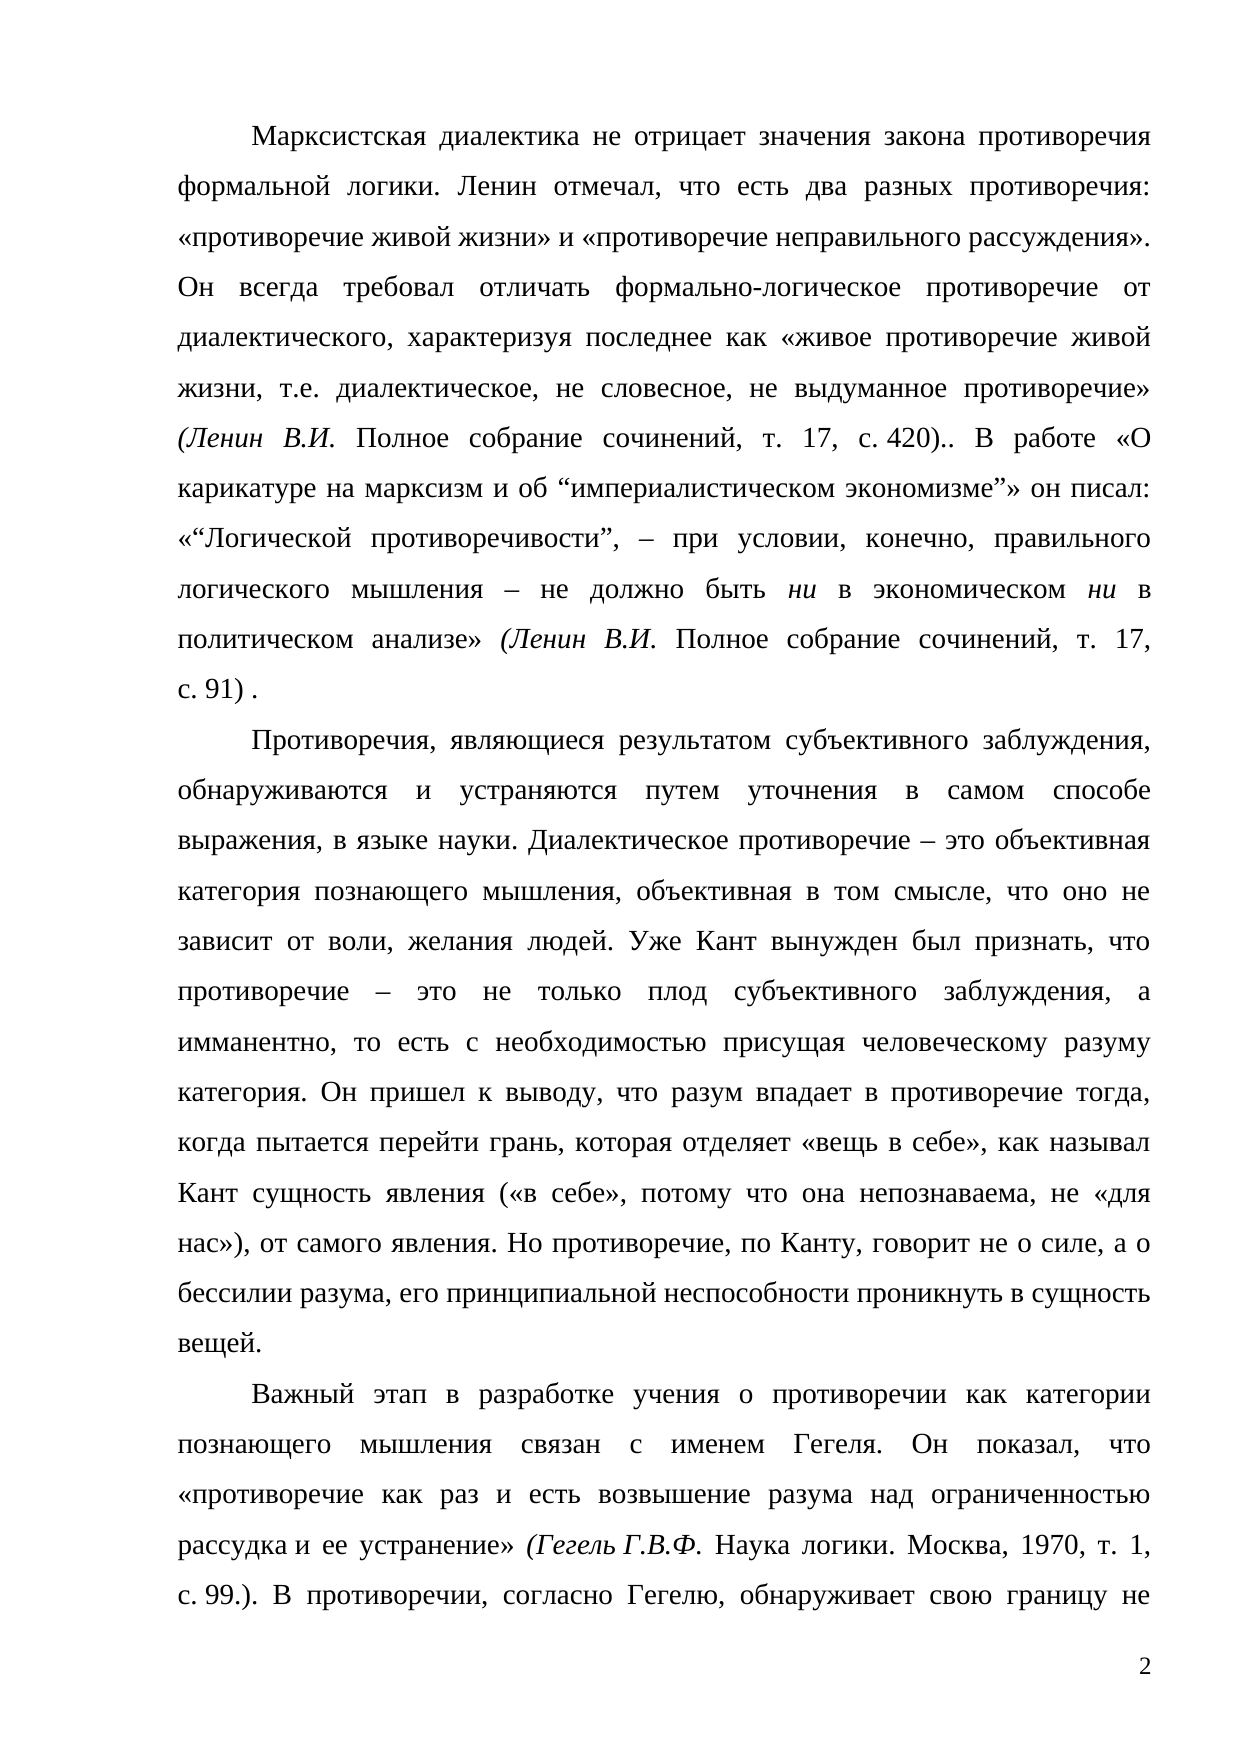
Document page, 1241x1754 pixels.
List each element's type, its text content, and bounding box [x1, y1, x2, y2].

text Противоречия, являющиеся результатом субъективного заблуждения, обнаруживаются и устраняются путем уточнения в самом способе выражения, в языке науки. Диалектическое противоречие – это объективная категория познающего мышления, объективная в том смысле, что оно не зависит от воли, желания людей. Уже Кант вынужден был признать, что противоречие – это не только плод субъективного заблуждения, а имманентно, то есть с необходимостью присущая человеческому разуму категория. Он пришел к выводу, что разум впадает в противоречие тогда, когда пытается перейти грань, которая отделяет «вещь в себе», как называл Кант сущность явления («в себе», потому что она непознаваема, не «для нас»), от самого явления. Но противоречие, по Канту, говорит не о силе, а о бессилии разума, его принципиальной неспособности проникнуть в сущность вещей. [177, 722, 1152, 1359]
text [177, 1376, 1152, 1611]
text Марксистская диалектика не отрицает значения закона противоречия формальной логики. Ленин отмечал, что есть два разных противоречия: «противоречие живой жизни» и «противоречие неправильного рассуждения». Он всегда требовал отличать формально-логическое противоречие от диалектического, характеризуя последнее как «живое противоречие живой жизни, т.е. диалектическое, не словесное, не выдуманное противоречие» (Ленин В.И. Полное собрание сочинений, т. 17, с. 420).. В работе «О карикатуре на марксизм и об “империалистическом экономизме”» он писал: «“Логической противоречивости”, – при условии, конечно, правильного логического мышления – не должно быть ни в экономическом ни в политическом анализе» (Ленин В.И. Полное собрание сочинений, т. 17, с. 91) . [177, 118, 1152, 705]
